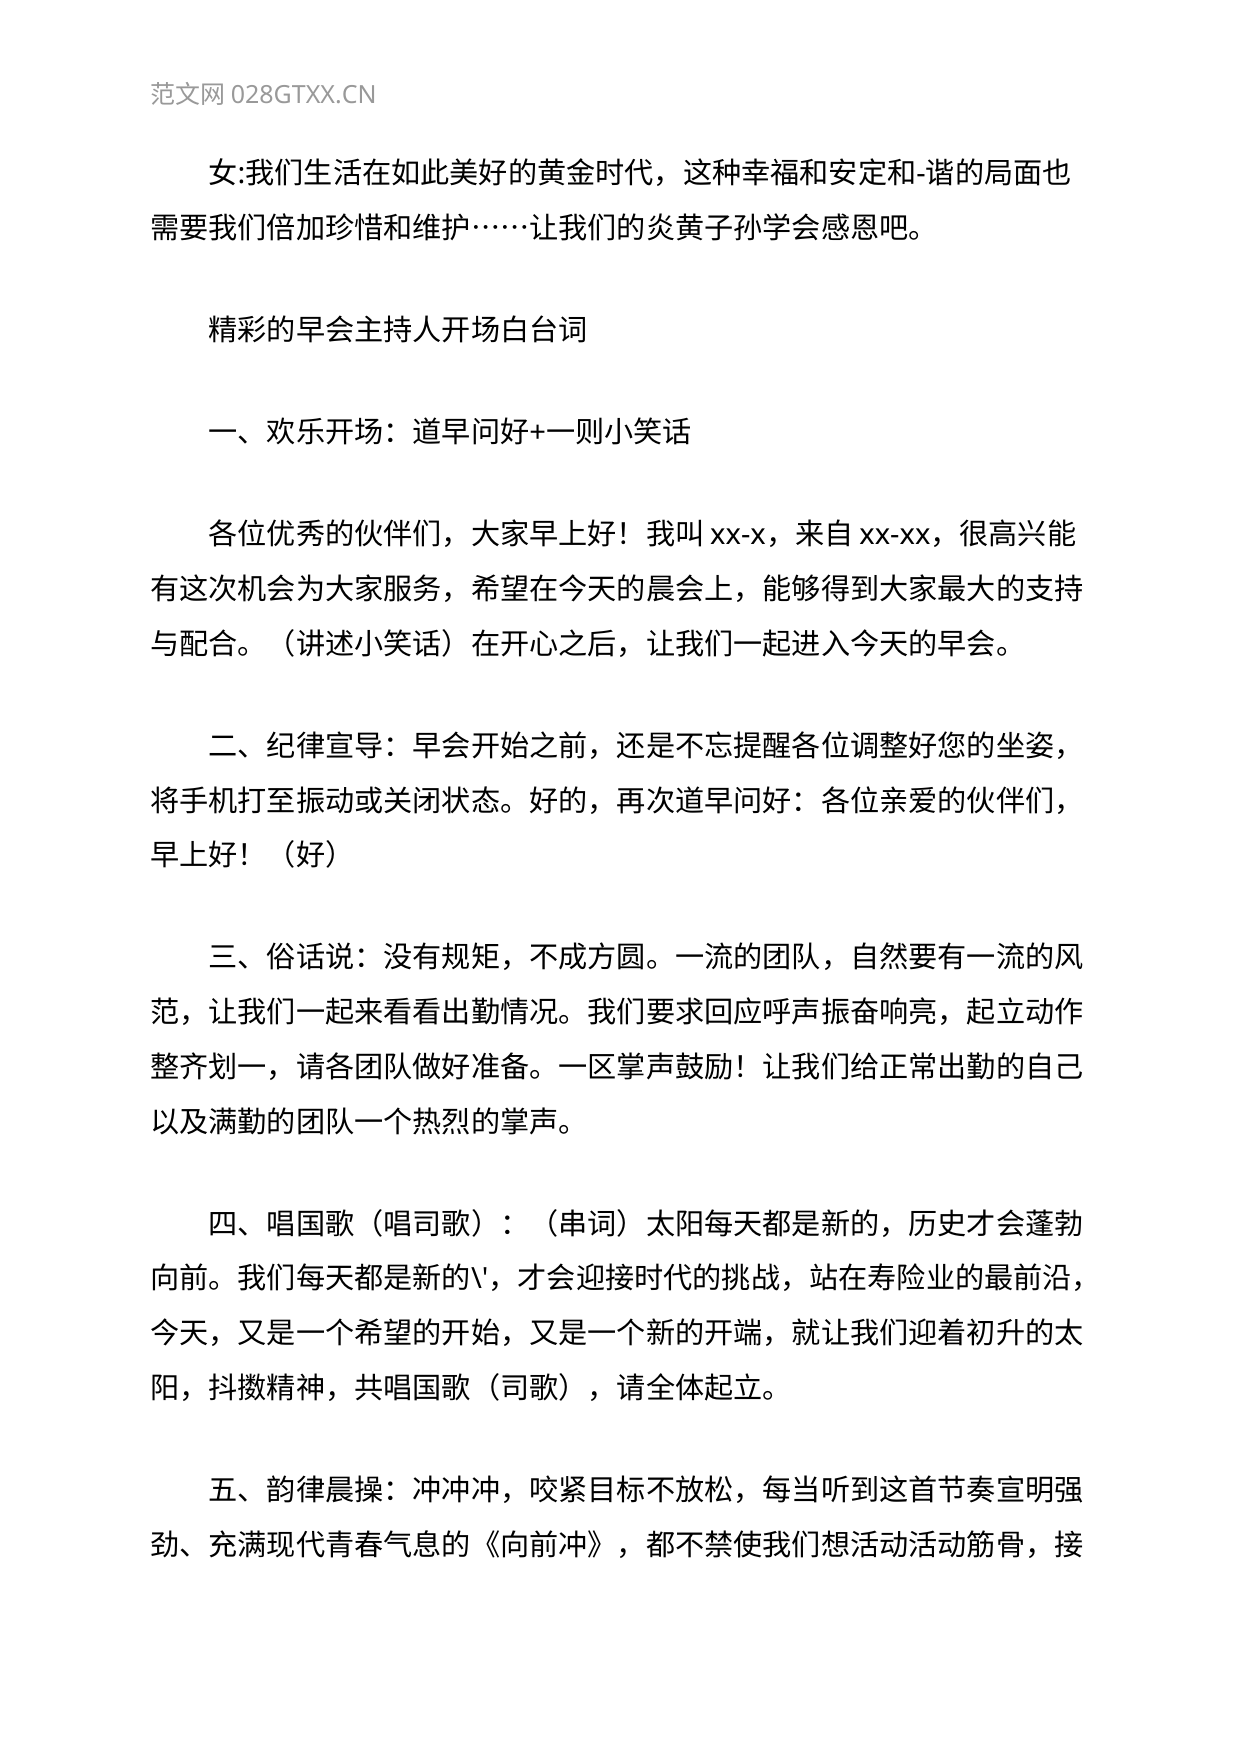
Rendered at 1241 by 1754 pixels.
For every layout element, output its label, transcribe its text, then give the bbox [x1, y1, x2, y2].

text 一、欢乐开场：道早问好+一则小笑话 [150, 408, 1090, 451]
text 各位优秀的伙伴们，大家早上好！我叫xx-x，来自xx-xx，很高兴能有这次机会为大家服务，希望在今天的晨会上，能够得到大家最大的支持与配合。（讲述小笑话）在开心之后，让我们一起进入今天的早会。 [150, 511, 1090, 663]
text 精彩的早会主持人开场白台词 [150, 307, 1090, 349]
text 三、俗话说：没有规矩，不成方圆。一流的团队，自然要有一流的风范，让我们一起来看看出勤情况。我们要求回应呼声振奋响亮，起立动作整齐划一，请各团队做好准备。一区掌声鼓励！让我们给正常出勤的自己以及满勤的团队一个热烈的掌声。 [150, 934, 1090, 1141]
text 二、纪律宣导：早会开始之前，还是不忘提醒各位调整好您的坐姿，将手机打至振动或关闭状态。好的，再次道早问好：各位亲爱的伙伴们，早上好！（好） [150, 722, 1090, 874]
text 女:我们生活在如此美好的黄金时代，这种幸福和安定和-谐的局面也需要我们倍加珍惜和维护……让我们的炎黄子孙学会感恩吧。 [150, 150, 1090, 247]
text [150, 1467, 1090, 1564]
text 四、唱国歌（唱司歌）：（串词）太阳每天都是新的，历史才会蓬勃向前。我们每天都是新的\'，才会迎接时代的挑战，站在寿险业的最前沿，今天，又是一个希望的开始，又是一个新的开端，就让我们迎着初升的太阳，抖擞精神，共唱国歌（司歌），请全体起立。 [150, 1200, 1090, 1407]
